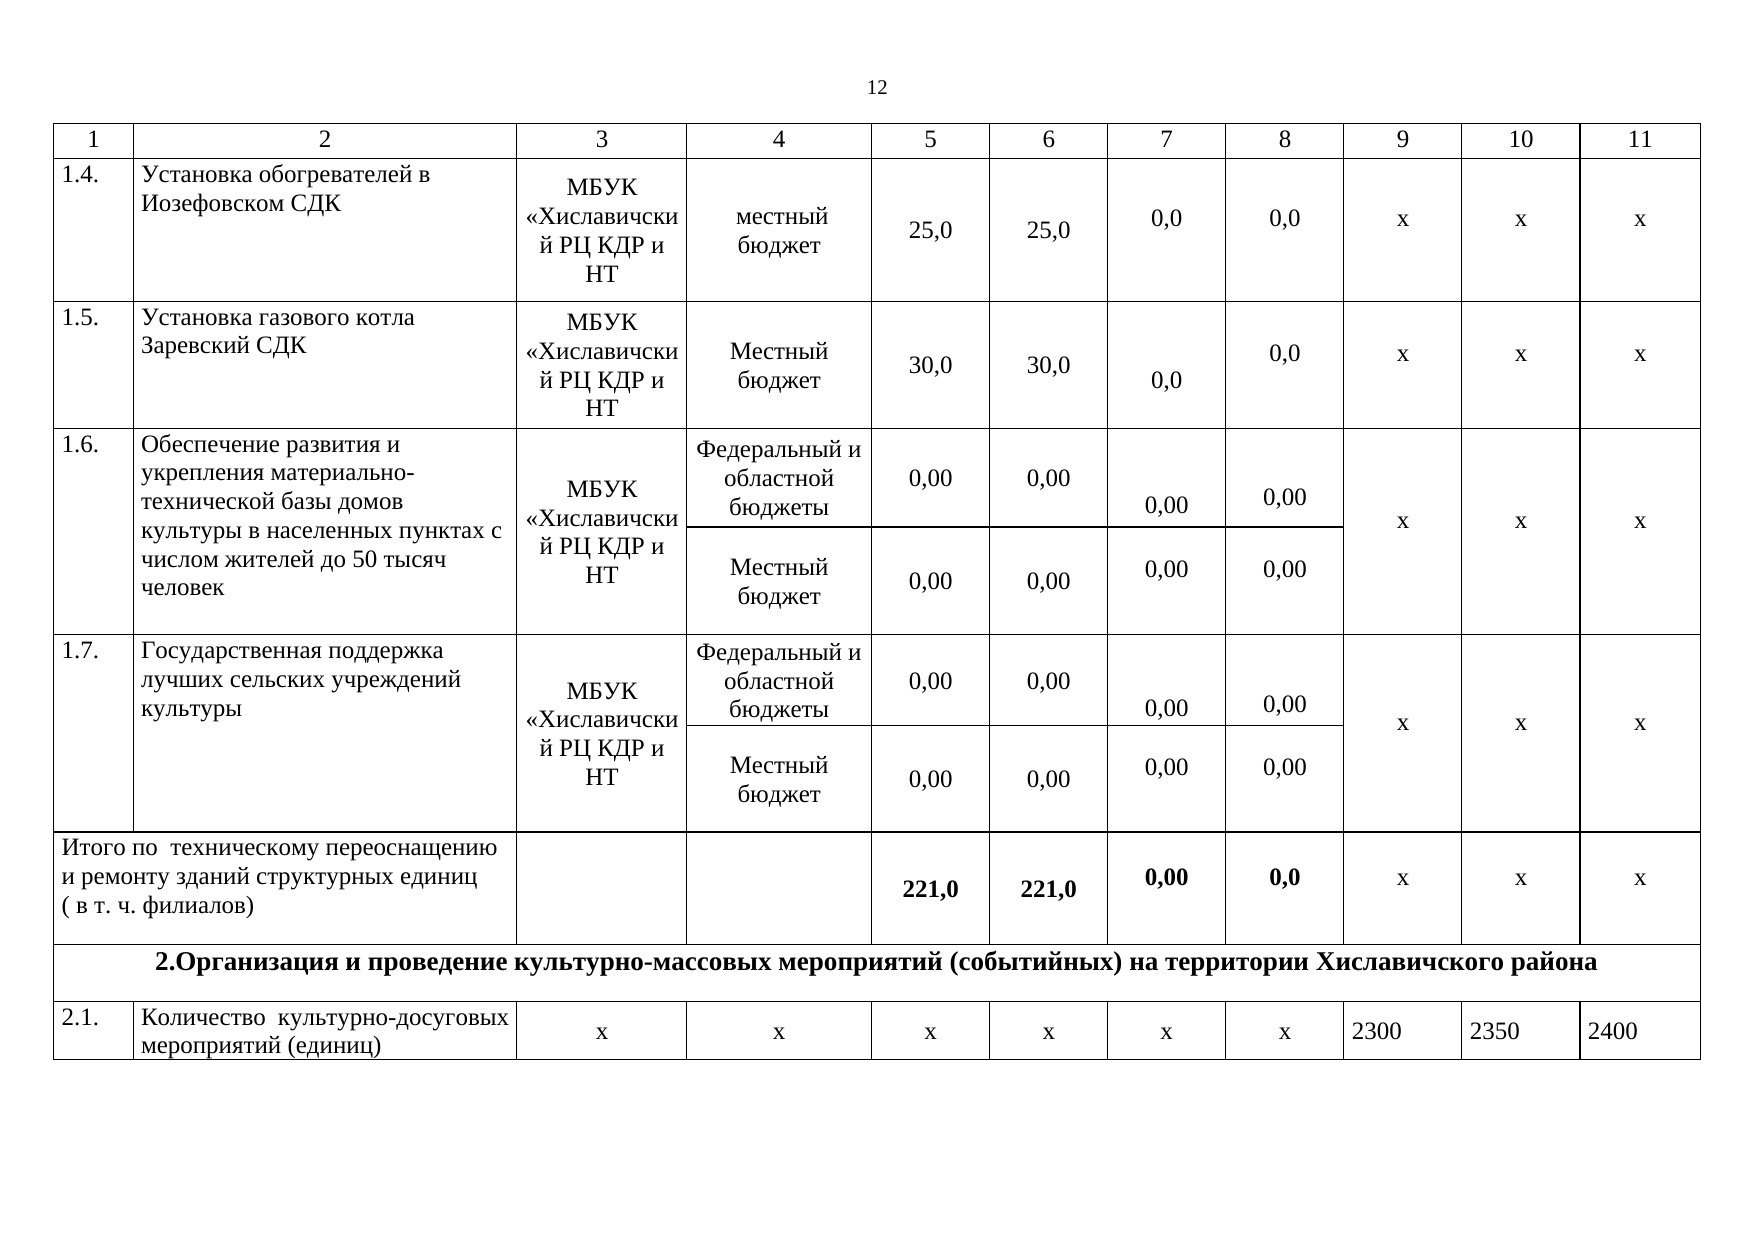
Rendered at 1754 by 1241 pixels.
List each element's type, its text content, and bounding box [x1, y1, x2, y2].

table_cell х [1581, 159, 1700, 301]
table_cell 2400 [1581, 1002, 1700, 1059]
table_cell 0,00 [872, 528, 989, 634]
table_cell 2.Организация и проведение культурно-массовых мероприятий (событийных) на территории Хиславичского района [54, 945, 1700, 1001]
table_cell х [872, 1002, 989, 1059]
table_header 11 [1581, 124, 1700, 158]
table_cell 0,00 [990, 726, 1107, 831]
table_cell 25,0 [990, 159, 1107, 301]
table_cell 25,0 [872, 159, 989, 301]
table_cell 2350 [1462, 1002, 1579, 1059]
table_cell 0,0 [1226, 833, 1343, 944]
table_cell Итого по техническому переоснащению и ремонту зданий структурных единиц ( в т. ч. филиалов) [54, 833, 516, 944]
table_cell местный бюджет [687, 159, 871, 301]
table_cell 0,00 [872, 726, 989, 831]
table_header 2 [134, 124, 516, 158]
table_header 3 [517, 124, 686, 158]
table_cell 1.7. [54, 635, 133, 831]
table_cell Количество культурно-досуговых мероприятий (единиц) [134, 1002, 516, 1059]
table_cell 0,00 [990, 429, 1107, 526]
table_cell МБУК «Хиславичский РЦ КДР и НТ [517, 302, 686, 428]
table_header 10 [1462, 124, 1579, 158]
table_cell 1.5. [54, 302, 133, 428]
table_header 4 [687, 124, 871, 158]
table_cell х [687, 1002, 871, 1059]
table_cell 0,00 [990, 528, 1107, 634]
table_cell 0,00 [1226, 726, 1343, 831]
table_cell 2300 [1344, 1002, 1461, 1059]
table_cell 221,0 [990, 833, 1107, 944]
table_cell 0,00 [1226, 429, 1343, 526]
table_header 7 [1108, 124, 1225, 158]
table_cell х [1581, 302, 1700, 428]
table_cell 0,00 [1226, 528, 1343, 634]
table_cell Установка газового котла Заревский СДК [134, 302, 516, 428]
table_header 5 [872, 124, 989, 158]
table_cell х [1581, 833, 1700, 944]
table_cell х [1344, 302, 1461, 428]
table_header 9 [1344, 124, 1461, 158]
table_cell х [1462, 429, 1579, 634]
table_header 8 [1226, 124, 1343, 158]
table_cell [517, 833, 686, 944]
table_cell 1.4. [54, 159, 133, 301]
table_cell 0,00 [1108, 528, 1225, 634]
table_cell 0,0 [1108, 302, 1225, 428]
table_cell Местный бюджет [687, 302, 871, 428]
table_cell 0,00 [1108, 429, 1225, 526]
table_cell Федеральный и областной бюджеты [687, 429, 871, 526]
table_cell х [1462, 302, 1579, 428]
table_cell Местный бюджет [687, 726, 871, 831]
table_cell 2.1. [54, 1002, 133, 1059]
table_cell 0,00 [872, 429, 989, 526]
table_cell МБУК «Хиславичский РЦ КДР и НТ [517, 429, 686, 634]
table_cell х [1581, 635, 1700, 831]
table_cell 30,0 [990, 302, 1107, 428]
table_cell Федеральный и областной бюджеты [687, 635, 871, 725]
table_cell х [1226, 1002, 1343, 1059]
table_cell х [1344, 159, 1461, 301]
table_cell 0,00 [1108, 833, 1225, 944]
table_cell Государственная поддержка лучших сельских учреждений культуры [134, 635, 516, 831]
table_cell х [517, 1002, 686, 1059]
table_cell МБУК «Хиславичский РЦ КДР и НТ [517, 635, 686, 831]
table_cell 0,0 [1108, 159, 1225, 301]
table_header 1 [54, 124, 133, 158]
table_cell [687, 833, 871, 944]
table_cell х [1108, 1002, 1225, 1059]
table_cell 0,00 [1108, 726, 1225, 831]
table_cell Местный бюджет [687, 528, 871, 634]
table_cell х [1462, 635, 1579, 831]
table_cell 221,0 [872, 833, 989, 944]
table_cell Обеспечение развития и укрепления материально-технической базы домов культуры в населенных пунктах с числом жителей до 50 тысяч человек [134, 429, 516, 634]
table_cell 0,00 [990, 635, 1107, 725]
table_cell х [1462, 159, 1579, 301]
table_cell 0,00 [1108, 635, 1225, 725]
table_cell 0,00 [872, 635, 989, 725]
table_cell х [1462, 833, 1579, 944]
table_header 6 [990, 124, 1107, 158]
table_cell МБУК «Хиславичский РЦ КДР и НТ [517, 159, 686, 301]
table_cell 30,0 [872, 302, 989, 428]
table_cell 0,0 [1226, 159, 1343, 301]
table_cell х [1344, 429, 1461, 634]
table_cell х [1344, 635, 1461, 831]
table_cell х [1581, 429, 1700, 634]
table_cell Установка обогревателей в Иозефовском СДК [134, 159, 516, 301]
table_cell 0,00 [1226, 635, 1343, 725]
table_cell 0,0 [1226, 302, 1343, 428]
table_cell х [990, 1002, 1107, 1059]
table_cell х [1344, 833, 1461, 944]
table_cell 1.6. [54, 429, 133, 634]
